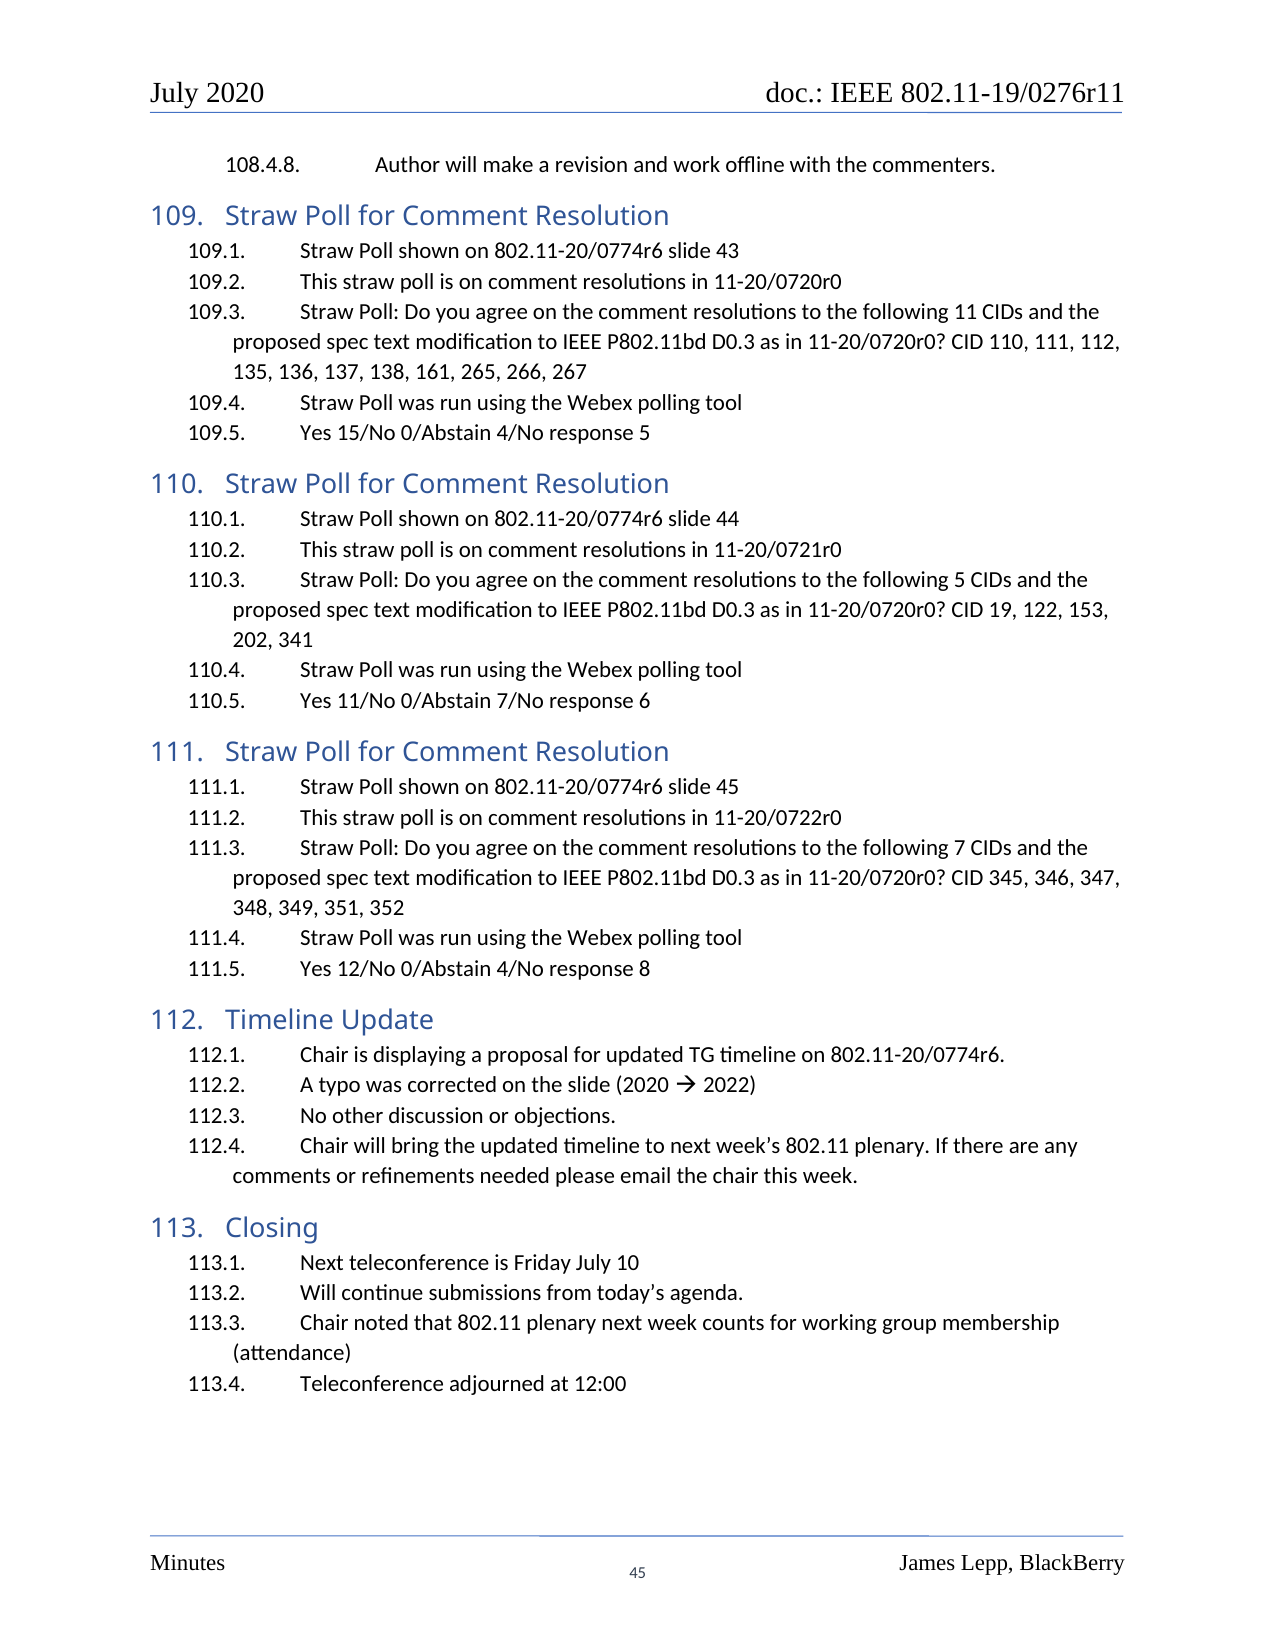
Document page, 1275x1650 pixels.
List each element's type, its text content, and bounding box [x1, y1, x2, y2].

subtitle Straw Poll for Comment Resolution [150, 465, 1125, 502]
subtitle Timeline Update [150, 1001, 1125, 1037]
list Straw Poll was run using the Webex polling tool [187, 923, 1125, 952]
subtitle Closing [150, 1208, 1125, 1245]
list Author will make a revision and work offline with the commenters. [225, 150, 1125, 178]
list Straw Poll was run using the Webex polling tool [187, 656, 1125, 684]
list Chair noted that 802.11 plenary next week counts for working group membership (attendance) [187, 1308, 1125, 1367]
list Will continue submissions from today’s agenda. [187, 1278, 1125, 1306]
list This straw poll is on comment resolutions in 11-20/0721r0 [187, 535, 1125, 563]
list No other discussion or objections. [187, 1101, 1125, 1129]
list Straw Poll shown on 802.11-20/0774r6 slide 44 [187, 504, 1125, 533]
list Next teleconference is Friday July 10 [187, 1248, 1125, 1276]
list This straw poll is on comment resolutions in 11-20/0720r0 [187, 267, 1125, 295]
list Yes 15/No 0/Abstain 4/No response 5 [187, 418, 1125, 446]
subtitle Straw Poll for Comment Resolution [150, 197, 1125, 234]
list Chair is displaying a proposal for updated TG timeline on 802.11-20/0774r6. [187, 1040, 1125, 1068]
list Straw Poll shown on 802.11-20/0774r6 slide 43 [187, 237, 1125, 265]
list Chair will bring the updated timeline to next week’s 802.11 plenary. If there are any comments or refinements needed please email the chair this week. [187, 1131, 1125, 1189]
list Teleconference adjourned at 12:00 [187, 1369, 1125, 1397]
list Straw Poll: Do you agree on the comment resolutions to the following 5 CIDs and the proposed spec text modification to IEEE P802.11bd D0.3 as in 11-20/0720r0? CID 19, 122, 153, 202, 341 [187, 565, 1125, 653]
list Straw Poll shown on 802.11-20/0774r6 slide 45 [187, 772, 1125, 801]
subtitle Straw Poll for Comment Resolution [150, 733, 1125, 769]
list Straw Poll: Do you agree on the comment resolutions to the following 11 CIDs and the proposed spec text modification to IEEE P802.11bd D0.3 as in 11-20/0720r0? CID 110, 111, 112, 135, 136, 137, 138, 161, 265, 266, 267 [187, 297, 1125, 386]
list This straw poll is on comment resolutions in 11-20/0722r0 [187, 803, 1125, 831]
list Straw Poll was run using the Webex polling tool [187, 388, 1125, 416]
list Yes 12/No 0/Abstain 4/No response 8 [187, 954, 1125, 982]
list A typo was corrected on the slide (2020 2022) [187, 1071, 1125, 1099]
list Yes 11/No 0/Abstain 7/No response 6 [187, 686, 1125, 714]
list Straw Poll: Do you agree on the comment resolutions to the following 7 CIDs and the proposed spec text modification to IEEE P802.11bd D0.3 as in 11-20/0720r0? CID 345, 346, 347, 348, 349, 351, 352 [187, 833, 1125, 921]
